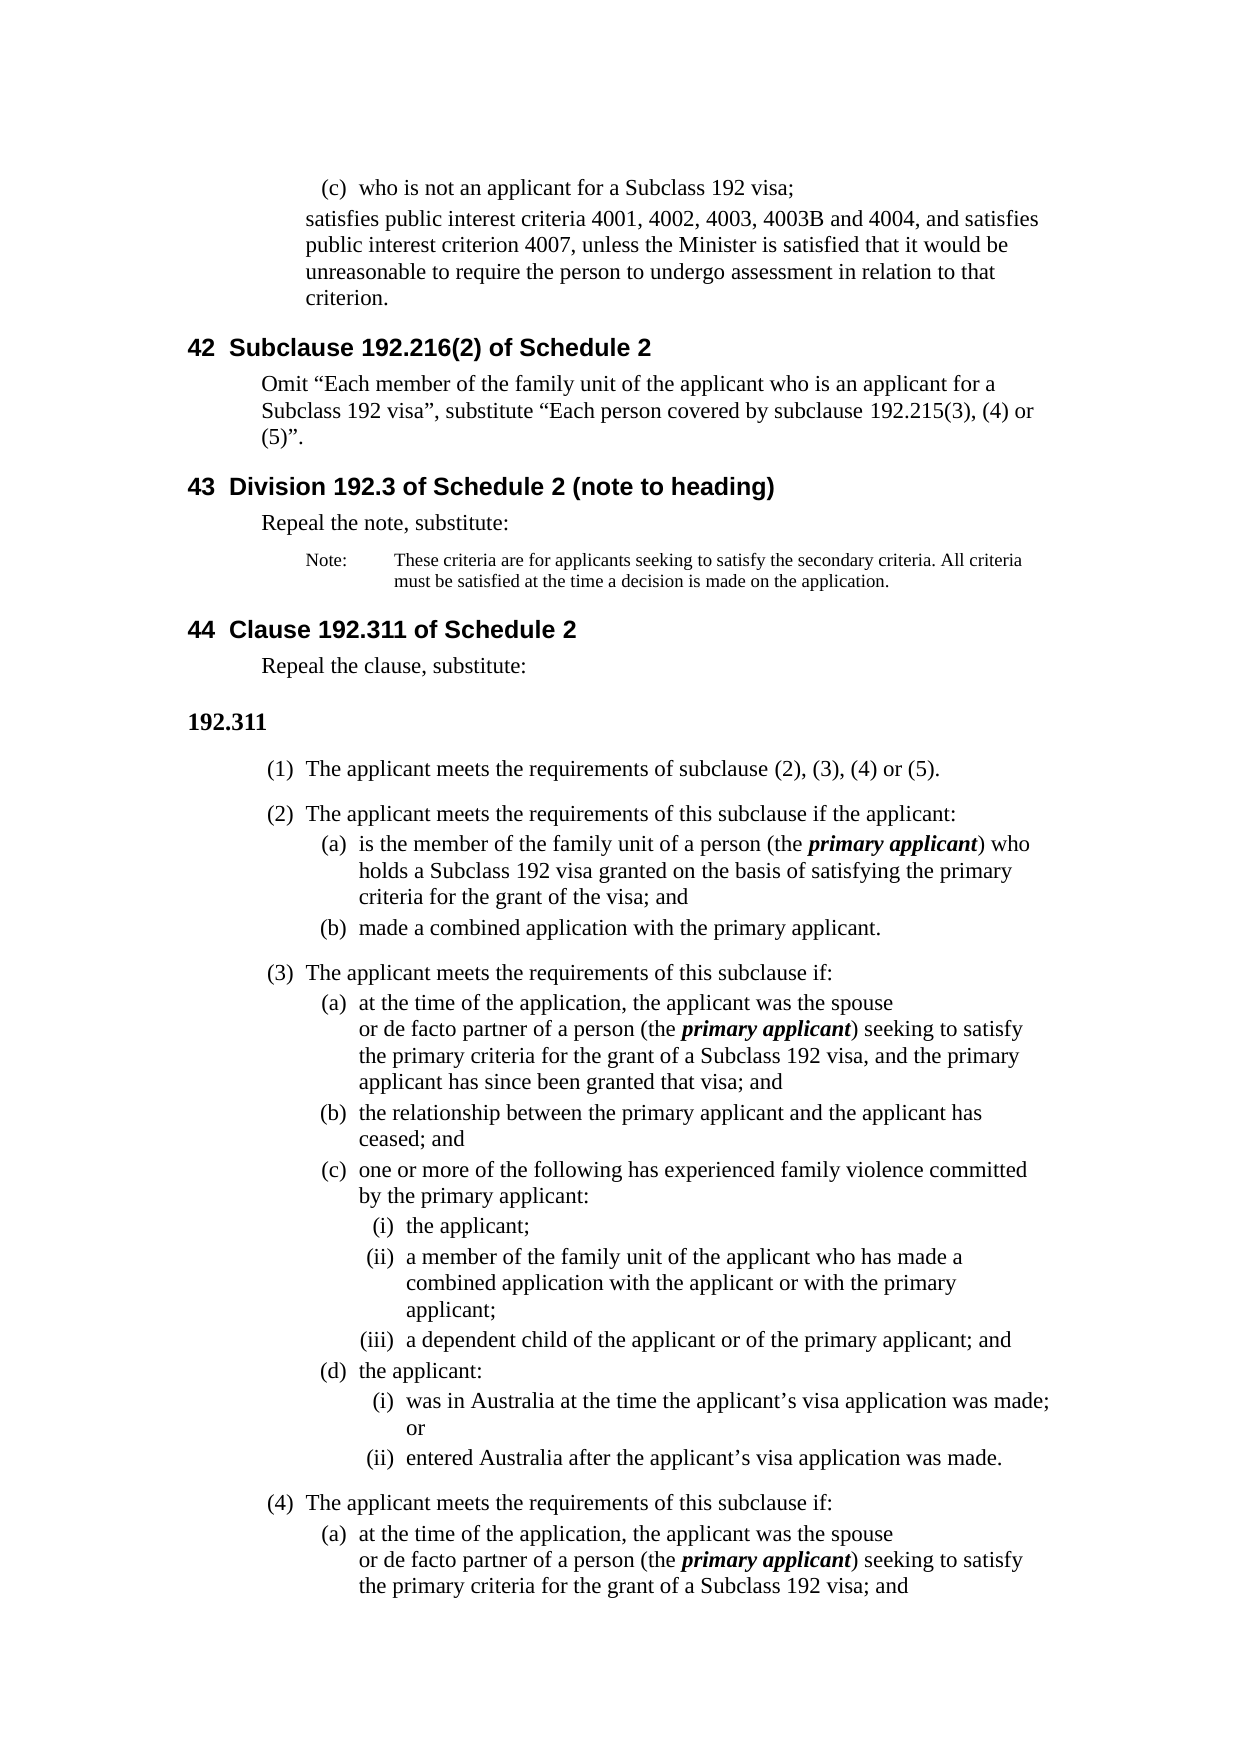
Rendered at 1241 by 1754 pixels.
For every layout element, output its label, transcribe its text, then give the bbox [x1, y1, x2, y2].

text (d) the applicant: [187, 1357, 1053, 1383]
text 43 Division 192.3 of Schedule 2 (note to heading) [187, 472, 1053, 501]
text (4) The applicant meets the requirements of this subclause if: [187, 1489, 1053, 1516]
text (i) the applicant; [187, 1212, 1053, 1239]
text 42 Subclause 192.216(2) of Schedule 2 [187, 333, 1053, 362]
text (ii) entered Australia after the applicant’s visa application was made. [187, 1444, 1053, 1471]
text Repeal the clause, substitute: [261, 652, 1053, 678]
text (iii) a dependent child of the applicant or of the primary applicant; and [187, 1326, 1053, 1353]
text Omit “Each member of the family unit of the applicant who is an applicant for a Subclass 192 visa”, substitute “Each person covered by subclause 192.215(3), (4) or (5)”. [261, 370, 1053, 449]
text (2) The applicant meets the requirements of this subclause if the applicant: [187, 800, 1053, 826]
text (a) at the time of the application, the applicant was the spouse or de facto partner of a person (the primary applicant) seeking to satisfy the primary criteria for the grant of a Subclass 192 visa, and the primary applicant has since been granted that visa; and [187, 989, 1053, 1094]
text (3) The applicant meets the requirements of this subclause if: [187, 959, 1053, 985]
text (a) is the member of the family unit of a person (the primary applicant) who holds a Subclass 192 visa granted on the basis of satisfying the primary criteria for the grant of the visa; and [187, 830, 1053, 909]
text (1) The applicant meets the requirements of subclause (2), (3), (4) or (5). [187, 755, 1053, 781]
text (c) who is not an applicant for a Subclass 192 visa; [187, 174, 1053, 201]
text (ii) a member of the family unit of the applicant who has made a combined application with the applicant or with the primary applicant; [187, 1243, 1053, 1322]
text (a) at the time of the application, the applicant was the spouse or de facto partner of a person (the primary applicant) seeking to satisfy the primary criteria for the grant of a Subclass 192 visa; and [187, 1520, 1053, 1599]
text 44 Clause 192.311 of Schedule 2 [187, 614, 1053, 643]
text Note: These criteria are for applicants seeking to satisfy the secondary criteria. All criteria must be satisfied at the time a decision is made on the application. [305, 548, 1053, 592]
text (c) one or more of the following has experienced family violence committed by the primary applicant: [187, 1156, 1053, 1208]
text (i) was in Australia at the time the applicant’s visa application was made; or [187, 1387, 1053, 1440]
text 192.311 [187, 707, 1053, 736]
text (b) made a combined application with the primary applicant. [187, 913, 1053, 940]
text Repeal the note, substitute: [261, 509, 1053, 536]
text (b) the relationship between the primary applicant and the applicant has ceased; and [187, 1099, 1053, 1151]
